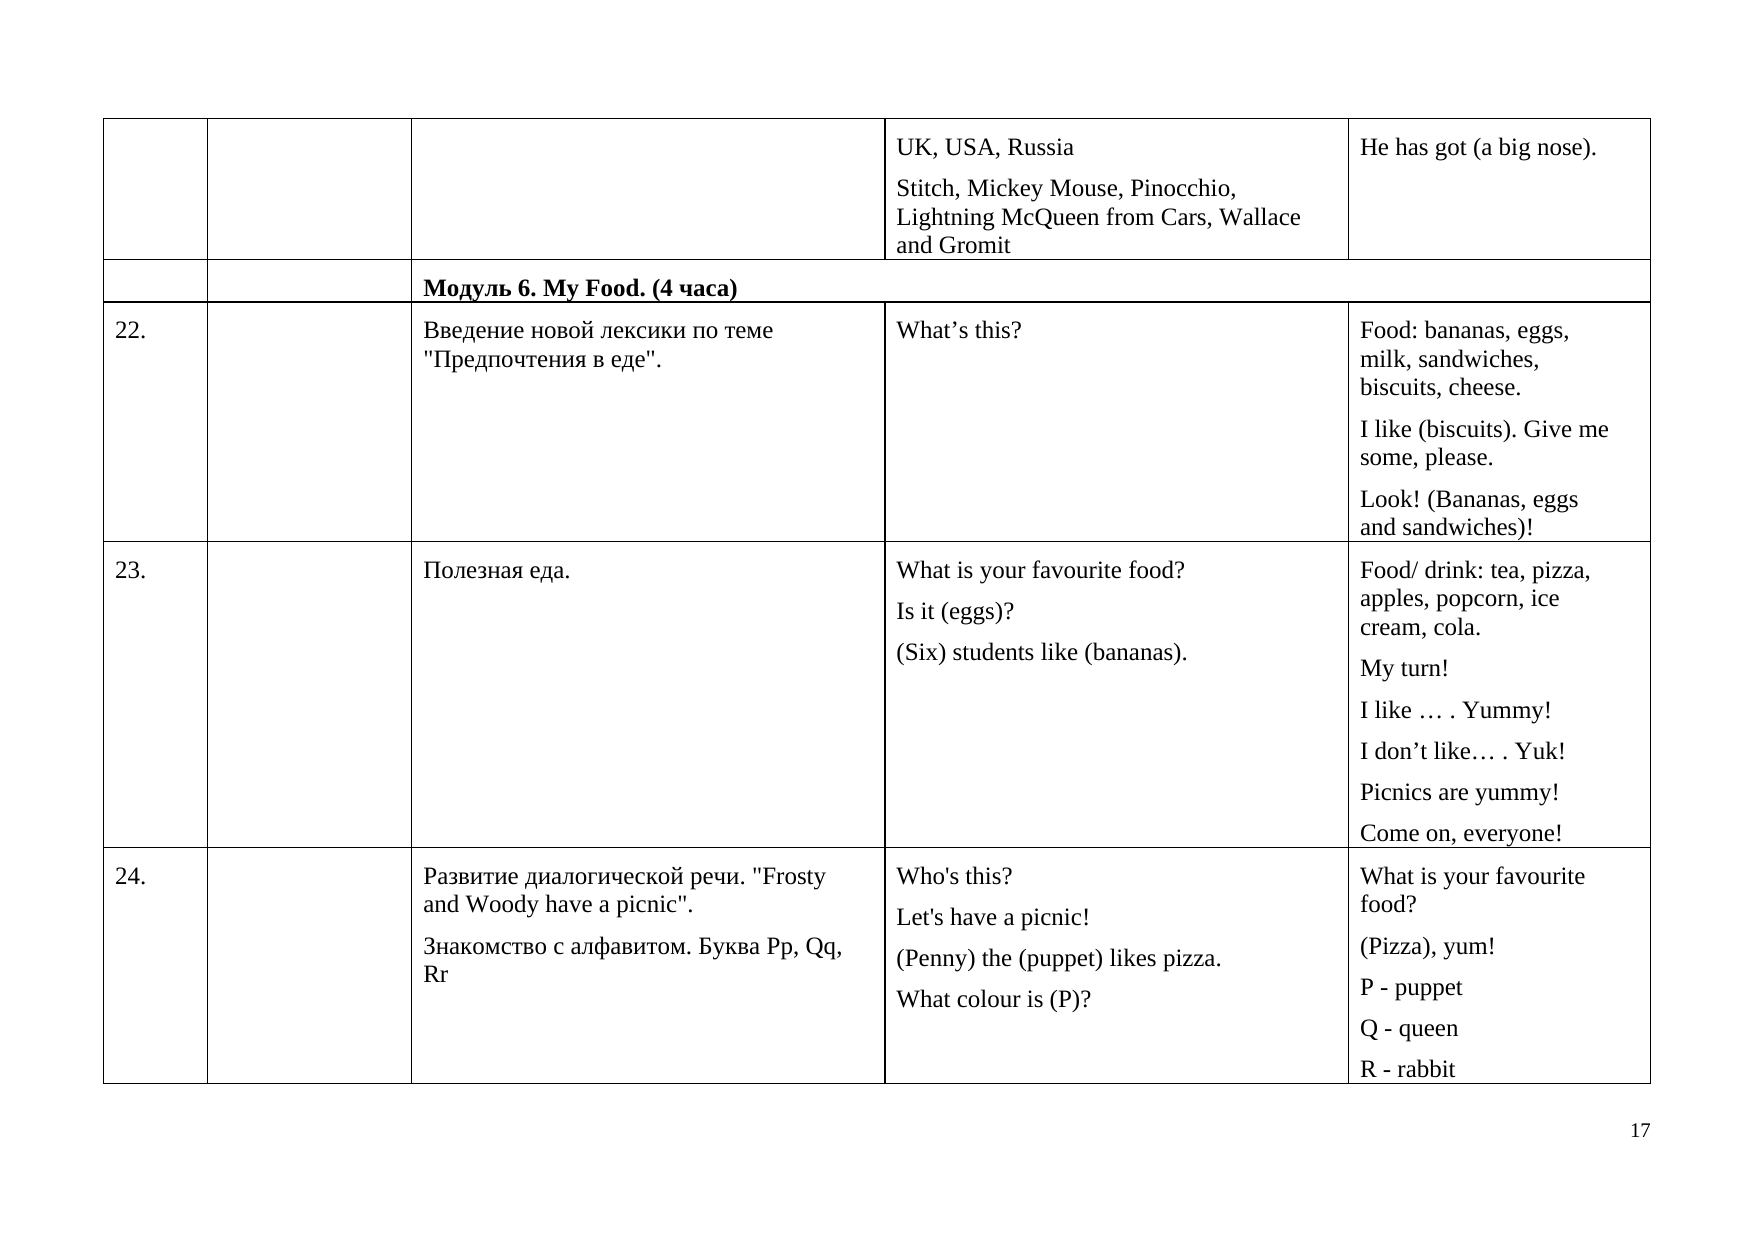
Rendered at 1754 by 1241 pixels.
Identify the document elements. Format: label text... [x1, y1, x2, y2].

table_cell What is your favourite food? Is it (eggs)? (Six) students like (bananas). [886, 542, 1348, 847]
table_cell [208, 848, 411, 1083]
table_cell Food/ drink: tea, pizza, apples, popcorn, ice cream, cola. My turn! I like … . Yummy! I don’t like… . Yuk! Picnics are yummy! Come on, everyone! [1349, 542, 1650, 847]
table_cell [104, 848, 207, 1083]
table_cell [208, 303, 411, 541]
table_cell Полезная еда. [412, 542, 884, 847]
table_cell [1349, 119, 1650, 259]
table_cell [208, 119, 411, 259]
table_cell [104, 119, 207, 259]
table_cell What’s this? [886, 303, 1348, 541]
table_cell Развитие диалогической речи. "Frosty and Woody have a picnic". Знакомство с алфавитом. Буква Pp, Qq, Rr [412, 848, 884, 1083]
table_cell [104, 260, 207, 301]
table_cell [104, 542, 207, 847]
table_cell What is your favourite food? (Pizza), yum! P - puppet Q - queen R - rabbit [1349, 848, 1650, 1083]
table_cell [104, 303, 207, 541]
table_cell Введение новой лексики по теме "Предпочтения в еде". [412, 303, 884, 541]
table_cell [412, 119, 884, 259]
table_cell [208, 542, 411, 847]
table_cell Модуль 6. My Food. (4 часа) [412, 260, 1650, 301]
table_cell [208, 260, 411, 301]
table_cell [886, 119, 1348, 259]
table_cell Food: bananas, eggs, milk, sandwiches, biscuits, cheese. I like (biscuits). Give me some, please. Look! (Bananas, eggs and sandwiches)! [1349, 303, 1650, 541]
table_cell Who's this? Let's have a picnic! (Penny) the (puppet) likes pizza. What colour is (P)? [886, 848, 1348, 1083]
